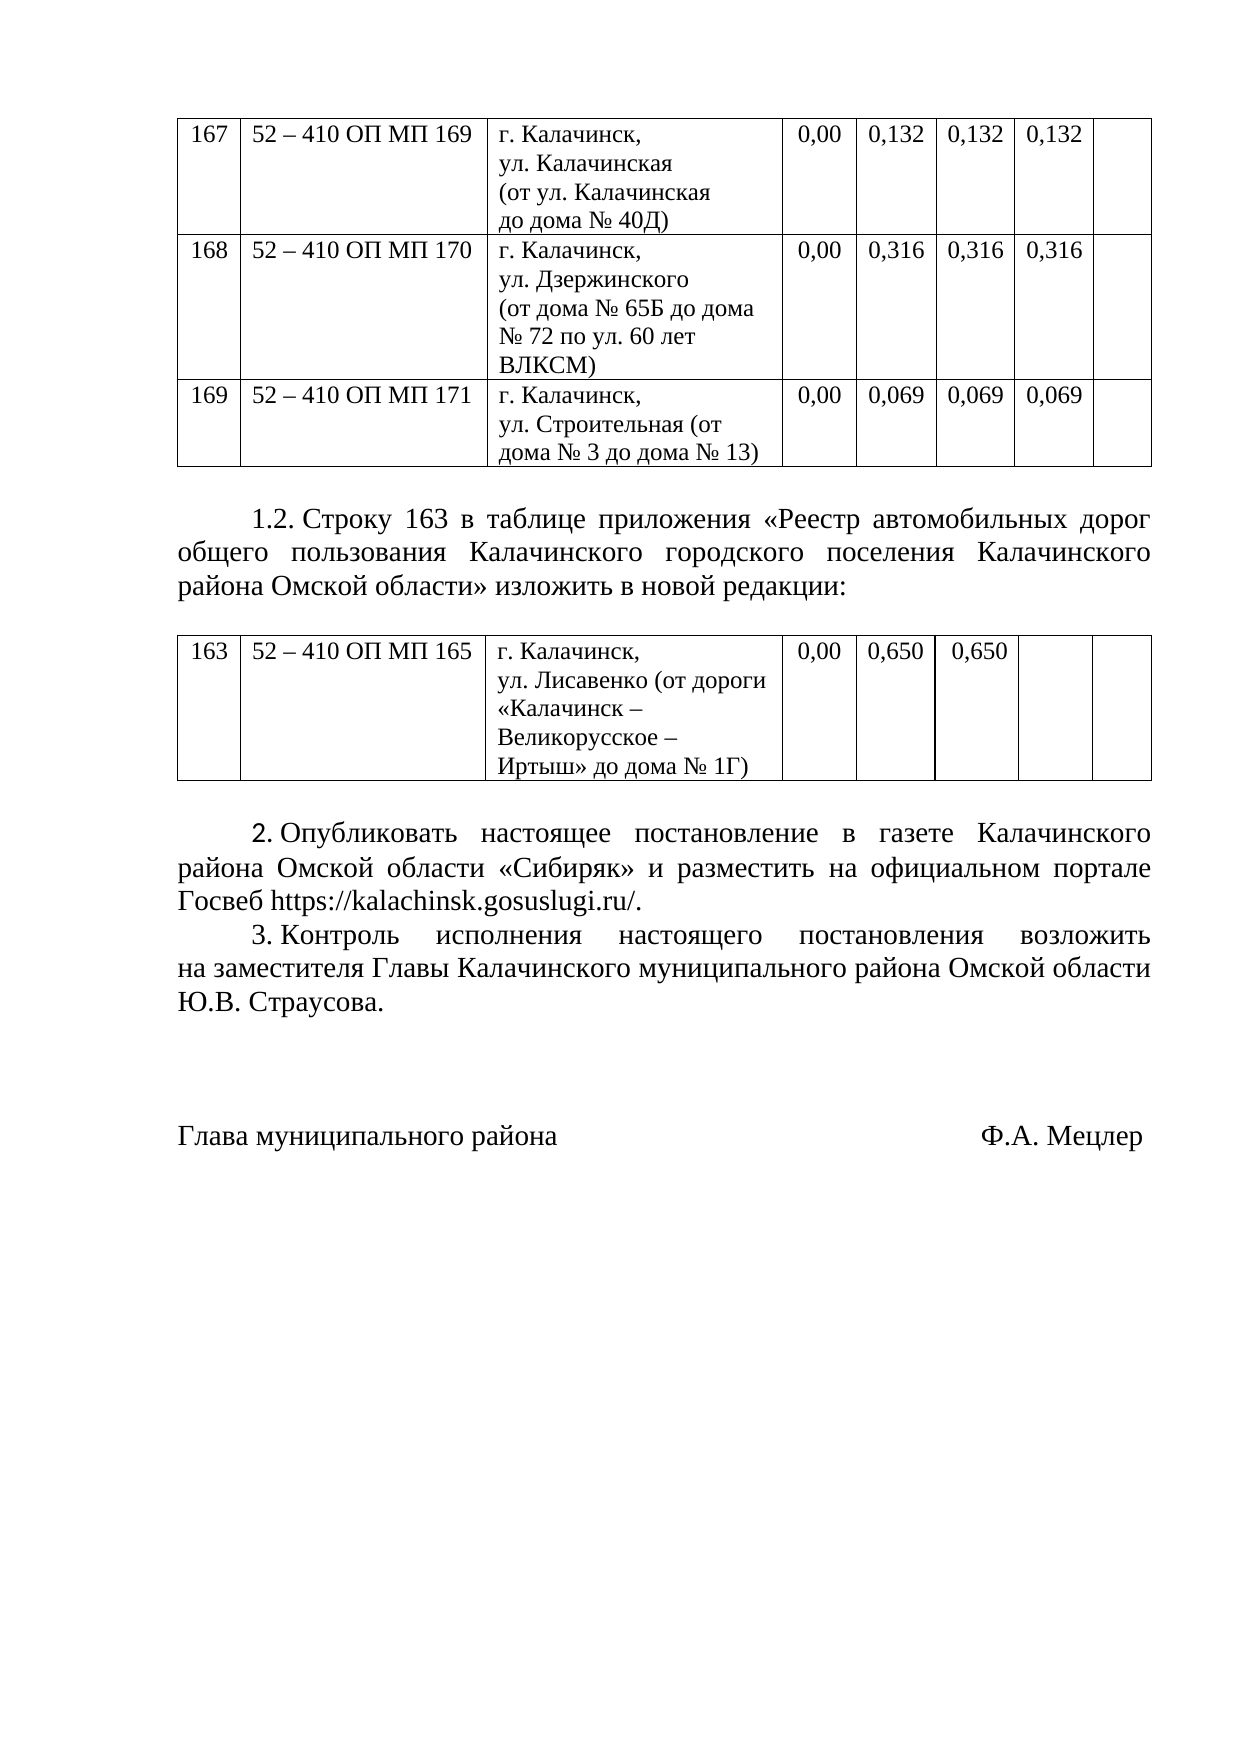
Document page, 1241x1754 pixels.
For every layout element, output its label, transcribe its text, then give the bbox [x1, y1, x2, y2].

table_header 163 [178, 636, 240, 780]
table_cell 0,132 [857, 119, 936, 234]
table_cell 52 – 410 ОП МП 170 [241, 235, 487, 379]
table_header г. Калачинск, ул. Лисавенко (от дороги «Калачинск – Великорусское – Иртыш» до дома № 1Г) [486, 636, 782, 780]
table_header 0,00 [783, 636, 856, 780]
table_cell 0,069 [937, 380, 1014, 466]
table_header [1093, 636, 1151, 780]
list Контроль исполнения настоящего постановления возложить на заместителя Главы Калачинского муниципального района Омской области Ю.В. Страусова. [177, 917, 1152, 1018]
table_cell 52 – 410 ОП МП 171 [241, 380, 487, 466]
table_cell 0,00 [783, 235, 856, 379]
table_cell 0,316 [1015, 235, 1093, 379]
table_cell 0,069 [1015, 380, 1093, 466]
table_header 0,650 [857, 636, 934, 780]
table_cell г. Калачинск, ул. Калачинская (от ул. Калачинская до дома № 40Д) [488, 119, 782, 234]
table_header 52 – 410 ОП МП 165 [241, 636, 485, 780]
table_cell 52 – 410 ОП МП 169 [241, 119, 487, 234]
table_cell 0,069 [857, 380, 936, 466]
table_cell 0,316 [857, 235, 936, 379]
table_cell 0,00 [783, 119, 856, 234]
table_cell 169 [178, 380, 240, 466]
table_cell 167 [178, 119, 240, 234]
table_cell [1094, 380, 1151, 466]
table_cell [1094, 235, 1151, 379]
table_cell 0,316 [937, 235, 1014, 379]
table_cell 168 [178, 235, 240, 379]
table_cell 0,132 [937, 119, 1014, 234]
table_cell г. Калачинск, ул. Дзержинского (от дома № 65Б до дома № 72 по ул. 60 лет ВЛКСМ) [488, 235, 782, 379]
table_cell 0,00 [783, 380, 856, 466]
table_cell 0,132 [1015, 119, 1093, 234]
text Глава муниципального района Ф.А. Мецлер [177, 1118, 1152, 1152]
table_cell [1094, 119, 1151, 234]
list Опубликовать настоящее постановление в газете Калачинского района Омской области «Сибиряк» и разместить на официальном портале Госвеб https://kalachinsk.gosuslugi.ru/. [177, 814, 1152, 917]
table_header [1019, 636, 1092, 780]
table_cell г. Калачинск, ул. Строительная (от дома № 3 до дома № 13) [488, 380, 782, 466]
table_header 0,650 [936, 636, 1018, 780]
list Строку 163 в таблице приложения «Реестр автомобильных дорог общего пользования Калачинского городского поселения Калачинского района Омской области» изложить в новой редакции: [177, 501, 1152, 601]
